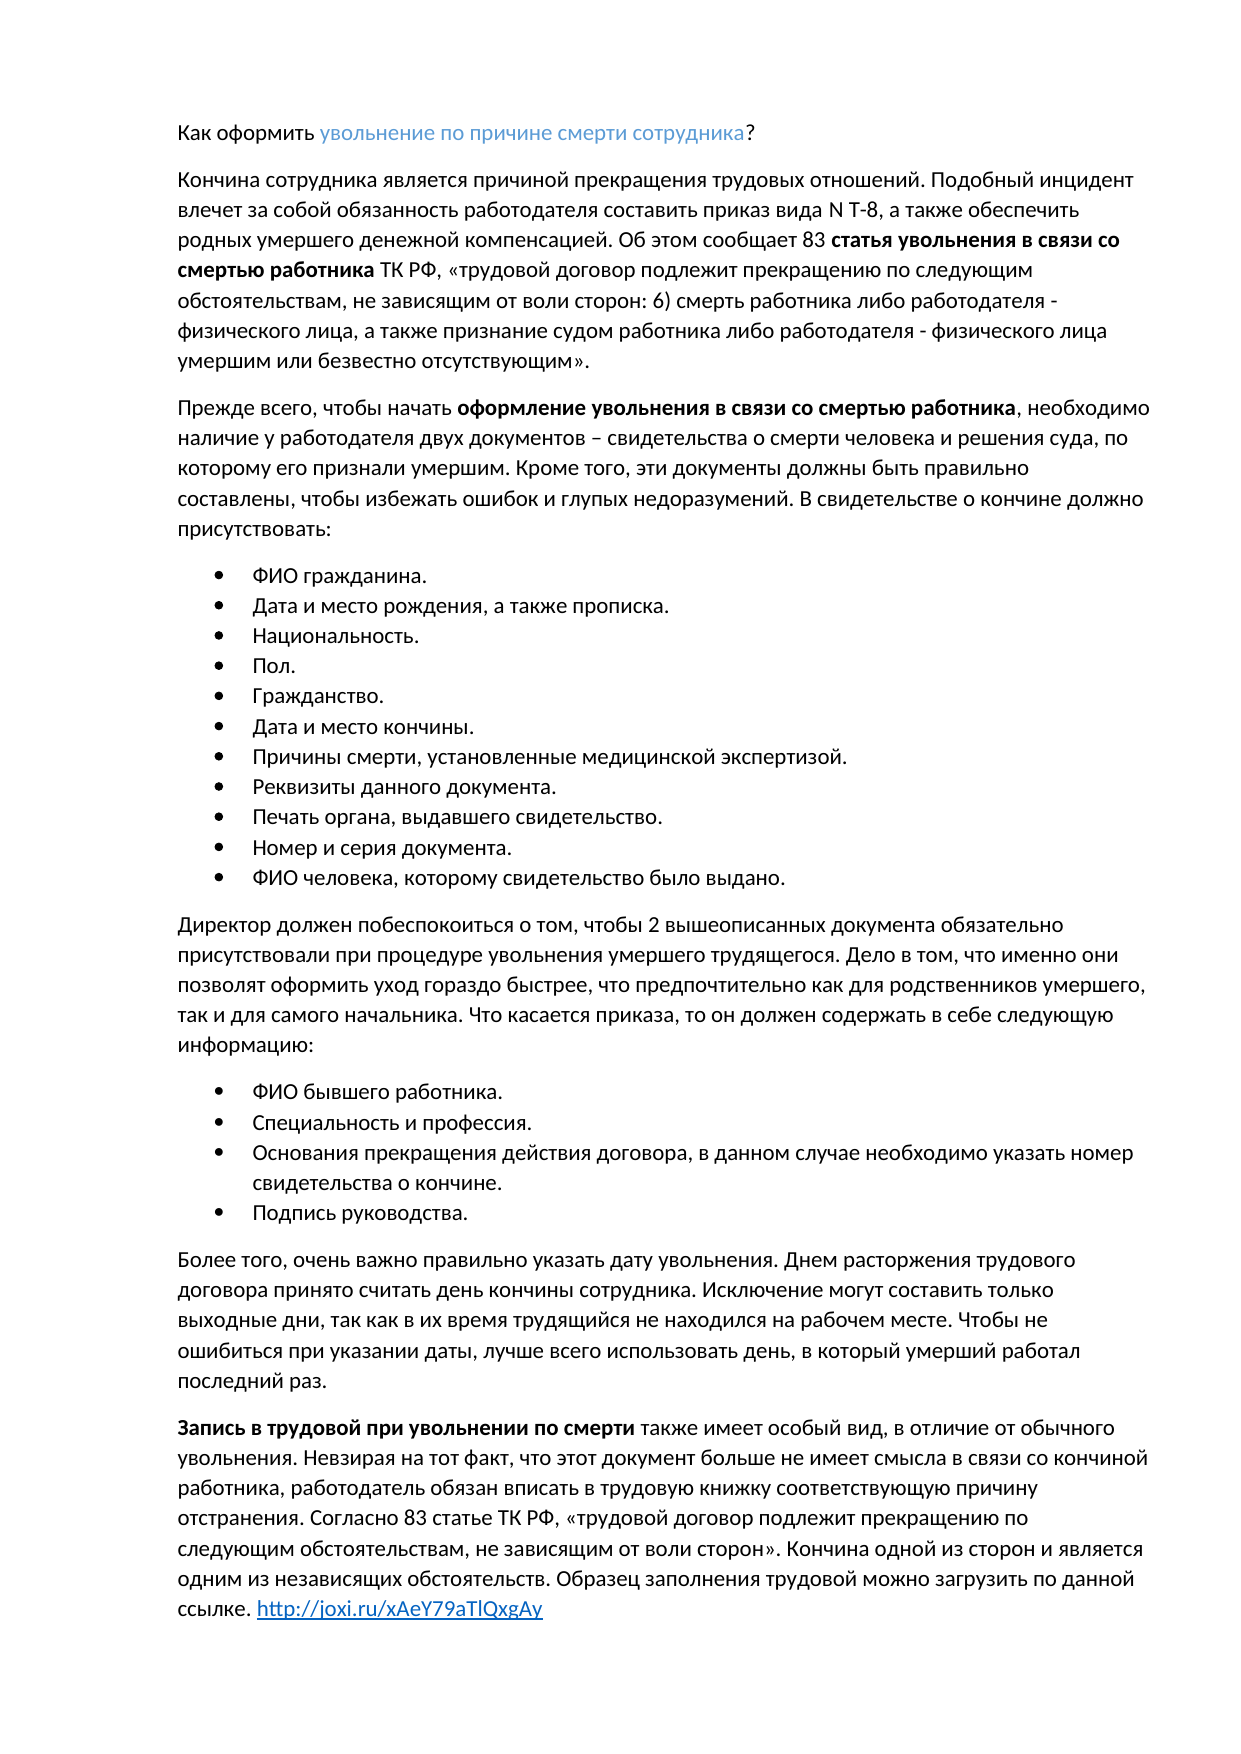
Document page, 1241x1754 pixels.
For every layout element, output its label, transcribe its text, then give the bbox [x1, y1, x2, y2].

list Гражданство. [215, 682, 1152, 710]
list Номер и серия документа. [215, 833, 1152, 861]
list Дата и место кончины. [215, 712, 1152, 740]
list ФИО человека, которому свидетельство было выдано. [215, 863, 1152, 891]
list Национальность. [215, 621, 1152, 649]
text Прежде всего, чтобы начать оформление увольнения в связи со смертью работника, необходимо наличие у работодателя двух документов – свидетельства о смерти человека и решения суда, по которому его признали умершим. Кроме того, эти документы должны быть правильно составлены, чтобы избежать ошибок и глупых недоразумений. В свидетельстве о кончине должно присутствовать: [177, 393, 1152, 542]
list ФИО гражданина. [215, 561, 1152, 589]
list Реквизиты данного документа. [215, 772, 1152, 800]
list Специальность и профессия. [215, 1108, 1152, 1136]
list Печать органа, выдавшего свидетельство. [215, 802, 1152, 831]
text Более того, очень важно правильно указать дату увольнения. Днем расторжения трудового договора принято считать день кончины сотрудника. Исключение могут составить только выходные дни, так как в их время трудящийся не находился на рабочем месте. Чтобы не ошибиться при указании даты, лучше всего использовать день, в который умерший работал последний раз. [177, 1245, 1152, 1394]
text Директор должен побеспокоиться о том, чтобы 2 вышеописанных документа обязательно присутствовали при процедуре увольнения умершего трудящегося. Дело в том, что именно они позволят оформить уход гораздо быстрее, что предпочтительно как для родственников умершего, так и для самого начальника. Что касается приказа, то он должен содержать в себе следующую информацию: [177, 910, 1152, 1059]
list Основания прекращения действия договора, в данном случае необходимо указать номер свидетельства о кончине. [215, 1138, 1152, 1196]
text Запись в трудовой при увольнении по смерти также имеет особый вид, в отличие от обычного увольнения. Невзирая на тот факт, что этот документ больше не имеет смысла в связи со кончиной работника, работодатель обязан вписать в трудовую книжку соответствующую причину отстранения. Согласно 83 статье ТК РФ, «трудовой договор подлежит прекращению по следующим обстоятельствам, не зависящим от воли сторон». Кончина одной из сторон и является одним из независящих обстоятельств. Образец заполнения трудовой можно загрузить по данной ссылке. http://joxi.ru/xAeY79aTlQxgAy [177, 1413, 1152, 1622]
list Пол. [215, 651, 1152, 679]
list ФИО бывшего работника. [215, 1077, 1152, 1106]
list Дата и место рождения, а также прописка. [215, 591, 1152, 619]
text Как оформить увольнение по причине смерти сотрудника? [177, 118, 1152, 146]
list Причины смерти, установленные медицинской экспертизой. [215, 742, 1152, 770]
text Кончина сотрудника является причиной прекращения трудовых отношений. Подобный инцидент влечет за собой обязанность работодателя составить приказ вида N T-8, а также обеспечить родных умершего денежной компенсацией. Об этом сообщает 83 статья увольнения в связи со смертью работника ТК РФ, «трудовой договор подлежит прекращению по следующим обстоятельствам, не зависящим от воли сторон: 6) смерть работника либо работодателя - физического лица, а также признание судом работника либо работодателя - физического лица умершим или безвестно отсутствующим». [177, 165, 1152, 374]
list Подпись руководства. [215, 1198, 1152, 1226]
